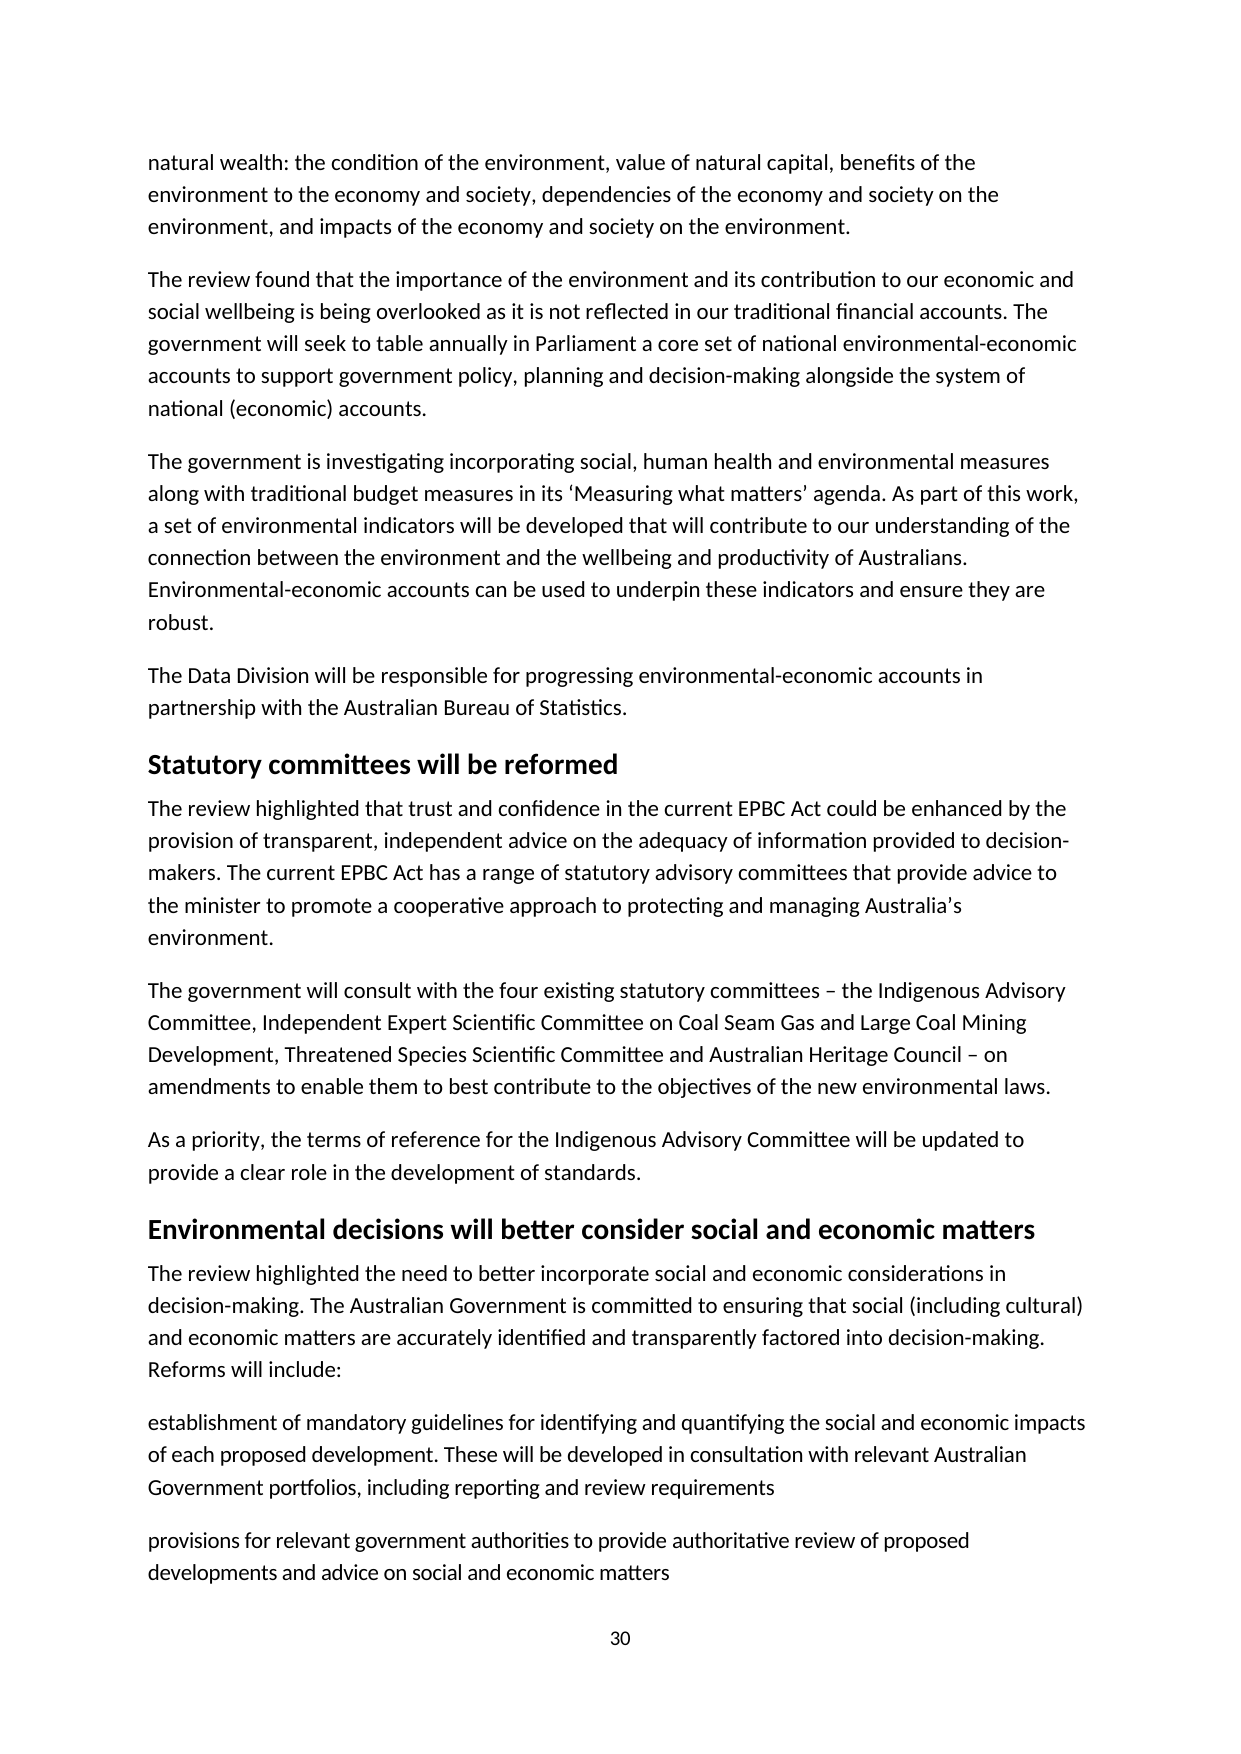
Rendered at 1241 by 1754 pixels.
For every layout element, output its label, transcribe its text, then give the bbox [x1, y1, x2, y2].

text The review found that the importance of the environment and its contribution to our economic and social wellbeing is being overlooked as it is not reflected in our traditional financial accounts. The government will seek to table annually in Parliament a core set of national environmental-economic accounts to support government policy, planning and decision-making alongside the system of national (economic) accounts. [148, 265, 1092, 422]
text The review highlighted that trust and confidence in the current EPBC Act could be enhanced by the provision of transparent, independent advice on the adequacy of information provided to decision-makers. The current EPBC Act has a range of statutory advisory committees that provide advice to the minister to promote a cooperative approach to protecting and managing Australia’s environment. [148, 794, 1092, 951]
text provisions for relevant government authorities to provide authoritative review of proposed developments and advice on social and economic matters [148, 1526, 1092, 1586]
subtitle Statutory committees will be reformed [148, 746, 1092, 782]
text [148, 148, 1092, 240]
text establishment of mandatory guidelines for identifying and quantifying the social and economic impacts of each proposed development. These will be developed in consultation with relevant Australian Government portfolios, including reporting and review requirements [148, 1408, 1092, 1501]
text As a priority, the terms of reference for the Indigenous Advisory Committee will be updated to provide a clear role in the development of standards. [148, 1126, 1092, 1186]
subtitle Environmental decisions will better consider social and economic matters [148, 1211, 1092, 1246]
text The government is investigating incorporating social, human health and environmental measures along with traditional budget measures in its ‘Measuring what matters’ agenda. As part of this work, a set of environmental indicators will be developed that will contribute to our understanding of the connection between the environment and the wellbeing and productivity of Australians. Environmental-economic accounts can be used to underpin these indicators and ensure they are robust. [148, 447, 1092, 636]
text The government will consult with the four existing statutory committees – the Indigenous Advisory Committee, Independent Expert Scientific Committee on Coal Seam Gas and Large Coal Mining Development, Threatened Species Scientific Committee and Australian Heritage Council – on amendments to enable them to best contribute to the objectives of the new environmental laws. [148, 976, 1092, 1101]
text The review highlighted the need to better incorporate social and economic considerations in decision-making. The Australian Government is committed to ensuring that social (including cultural) and economic matters are accurately identified and transparently factored into decision-making. Reforms will include: [148, 1259, 1092, 1383]
text The Data Division will be responsible for progressing environmental-economic accounts in partnership with the Australian Bureau of Statistics. [148, 661, 1092, 721]
